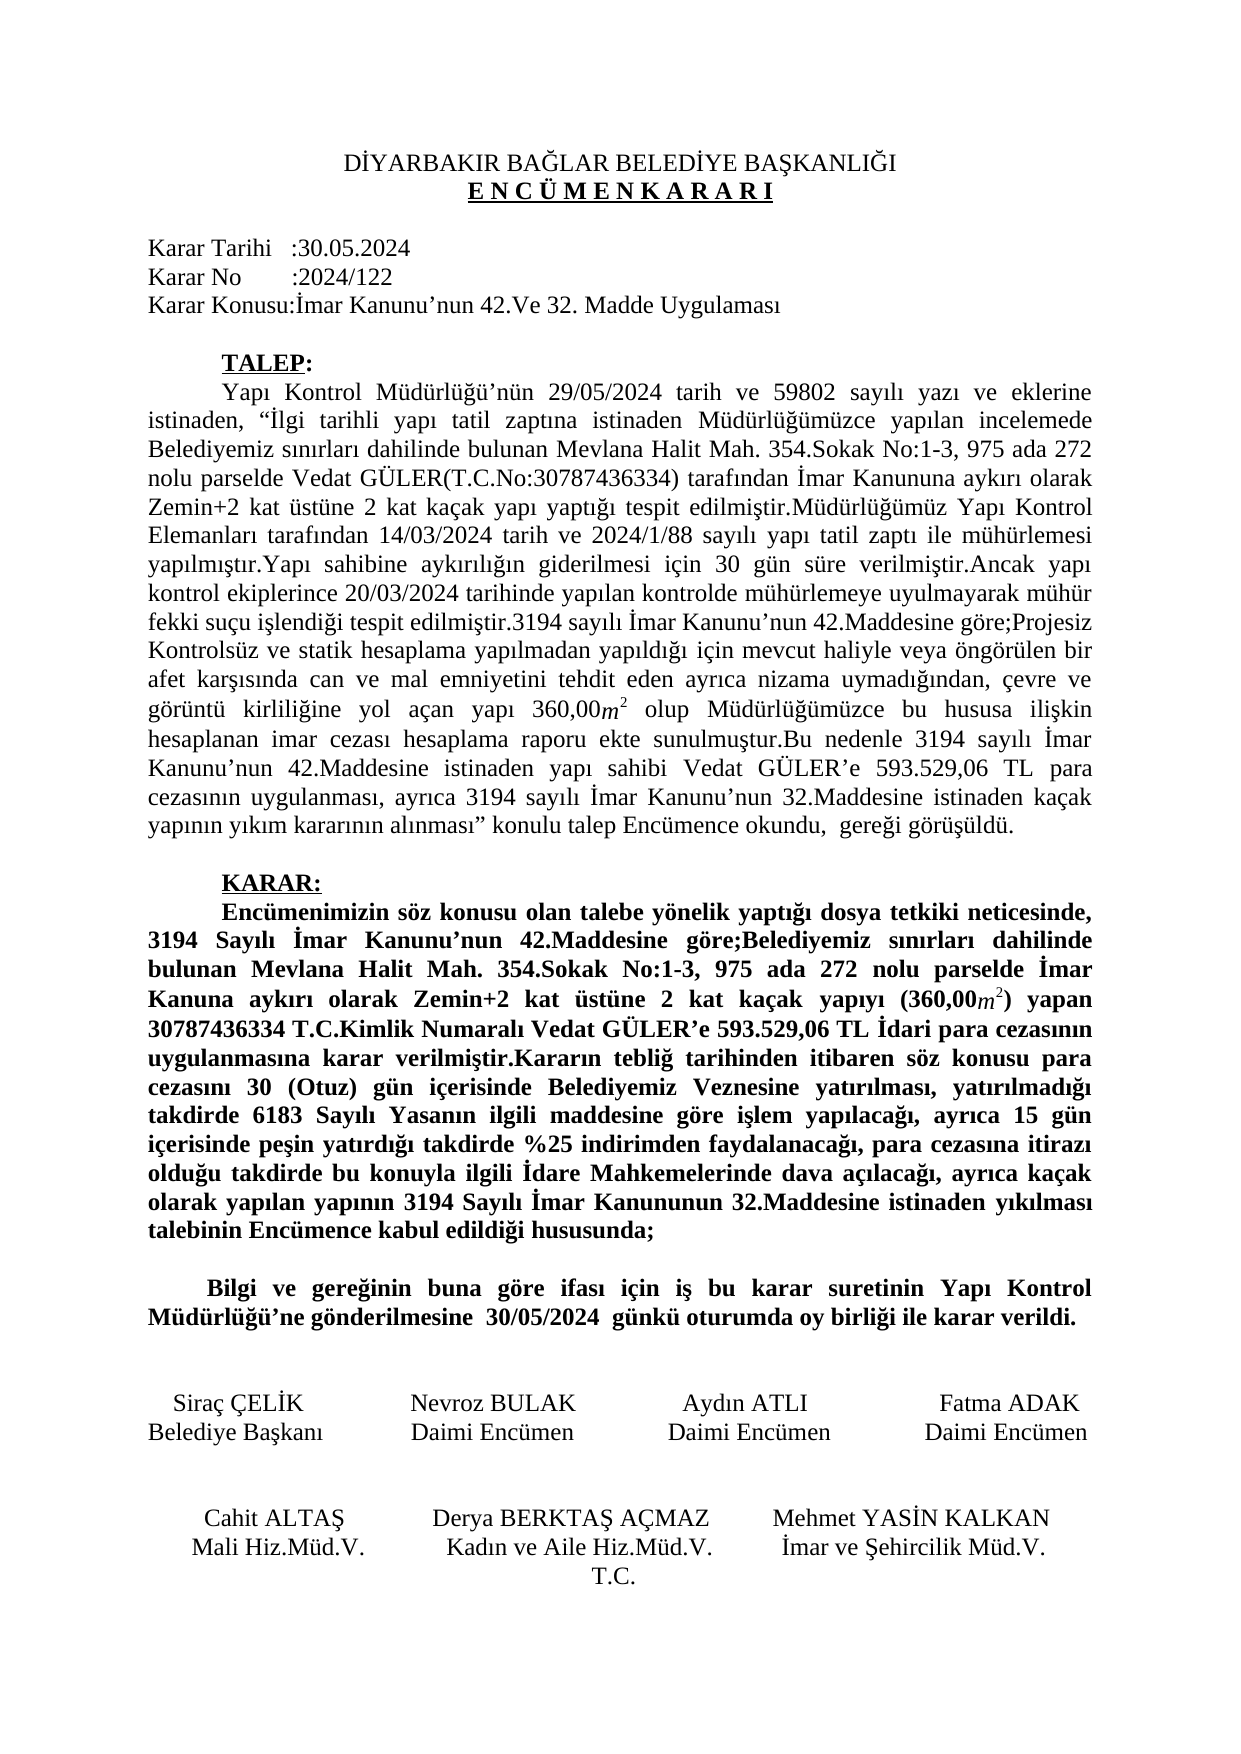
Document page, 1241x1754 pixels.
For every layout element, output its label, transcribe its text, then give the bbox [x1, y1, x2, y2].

text Karar No :2024/122 [148, 262, 1093, 291]
text E N C Ü M E N K A R A R I [148, 176, 1093, 205]
text Encümenimizin söz konusu olan talebe yönelik yaptığı dosya tetkiki neticesinde, 3194 Sayılı İmar Kanunu’nun 42.Maddesine göre;Belediyemiz sınırları dahilinde bulunan Mevlana Halit Mah. 354.Sokak No:1-3, 975 ada 272 nolu parselde İmar Kanuna aykırı olarak Zemin+2 kat üstüne 2 kat kaçak yapıyı (360,00) yapan 30787436334 T.C.Kimlik Numaralı Vedat GÜLER’e 593.529,06 TL İdari para cezasının uygulanmasına karar verilmiştir.Kararın tebliğ tarihinden itibaren söz konusu para cezasını 30 (Otuz) gün içerisinde Belediyemiz Veznesine yatırılması, yatırılmadığı takdirde 6183 Sayılı Yasanın ilgili maddesine göre işlem yapılacağı, ayrıca 15 gün içerisinde peşin yatırdığı takdirde %25 indirimden faydalanacağı, para cezasına itirazı olduğu takdirde bu konuyla ilgili İdare Mahkemelerinde dava açılacağı, ayrıca kaçak olarak yapılan yapının 3194 Sayılı İmar Kanununun 32.Maddesine istinaden yıkılması talebinin Encümence kabul edildiği hususunda; [148, 897, 1093, 1244]
text Yapı Kontrol Müdürlüğü’nün 29/05/2024 tarih ve 59802 sayılı yazı ve eklerine istinaden, “İlgi tarihli yapı tatil zaptına istinaden Müdürlüğümüzce yapılan incelemede Belediyemiz sınırları dahilinde bulunan Mevlana Halit Mah. 354.Sokak No:1-3, 975 ada 272 nolu parselde Vedat GÜLER(T.C.No:30787436334) tarafından İmar Kanununa aykırı olarak Zemin+2 kat üstüne 2 kat kaçak yapı yaptığı tespit edilmiştir.Müdürlüğümüz Yapı Kontrol Elemanları tarafından 14/03/2024 tarih ve 2024/1/88 sayılı yapı tatil zaptı ile mühürlemesi yapılmıştır.Yapı sahibine aykırılığın giderilmesi için 30 gün süre verilmiştir.Ancak yapı kontrol ekiplerince 20/03/2024 tarihinde yapılan kontrolde mühürlemeye uyulmayarak mühür fekki suçu işlendiği tespit edilmiştir.3194 sayılı İmar Kanunu’nun 42.Maddesine göre;Projesiz Kontrolsüz ve statik hesaplama yapılmadan yapıldığı için mevcut haliyle veya öngörülen bir afet karşısında can ve mal emniyetini tehdit eden ayrıca nizama uymadığından, çevre ve görüntü kirliliğine yol açan yapı 360,00 olup Müdürlüğümüzce bu hususa ilişkin hesaplanan imar cezası hesaplama raporu ekte sunulmuştur.Bu nedenle 3194 sayılı İmar Kanunu’nun 42.Maddesine istinaden yapı sahibi Vedat GÜLER’e 593.529,06 TL para cezasının uygulanması, ayrıca 3194 sayılı İmar Kanunu’nun 32.Maddesine istinaden kaçak yapının yıkım kararının alınması” konulu talep Encümence okundu, gereği görüşüldü. [148, 377, 1093, 839]
text Belediye Başkanı Daimi Encümen Daimi Encümen Daimi Encümen [148, 1417, 1093, 1446]
text Siraç ÇELİK Nevroz BULAK Aydın ATLI Fatma ADAK [148, 1388, 1093, 1417]
text T.C. [443, 1561, 1093, 1589]
text DİYARBAKIR BAĞLAR BELEDİYE BAŞKANLIĞI [148, 148, 1093, 176]
text Bilgi ve gereğinin buna göre ifası için iş bu karar suretinin Yapı Kontrol Müdürlüğü’ne gönderilmesine 30/05/2024 günkü oturumda oy birliği ile karar verildi. [148, 1273, 1093, 1331]
text Mali Hiz.Müd.V. Kadın ve Aile Hiz.Müd.V. İmar ve Şehircilik Müd.V. [148, 1532, 1093, 1561]
text TALEP: [148, 348, 1090, 377]
text Cahit ALTAŞ Derya BERKTAŞ AÇMAZ Mehmet YASİN KALKAN [148, 1503, 1093, 1532]
text KARAR: [148, 868, 1093, 897]
text Karar Tarihi :30.05.2024 [148, 233, 1093, 262]
text Karar Konusu:İmar Kanunu’nun 42.Ve 32. Madde Uygulaması [148, 291, 1093, 319]
